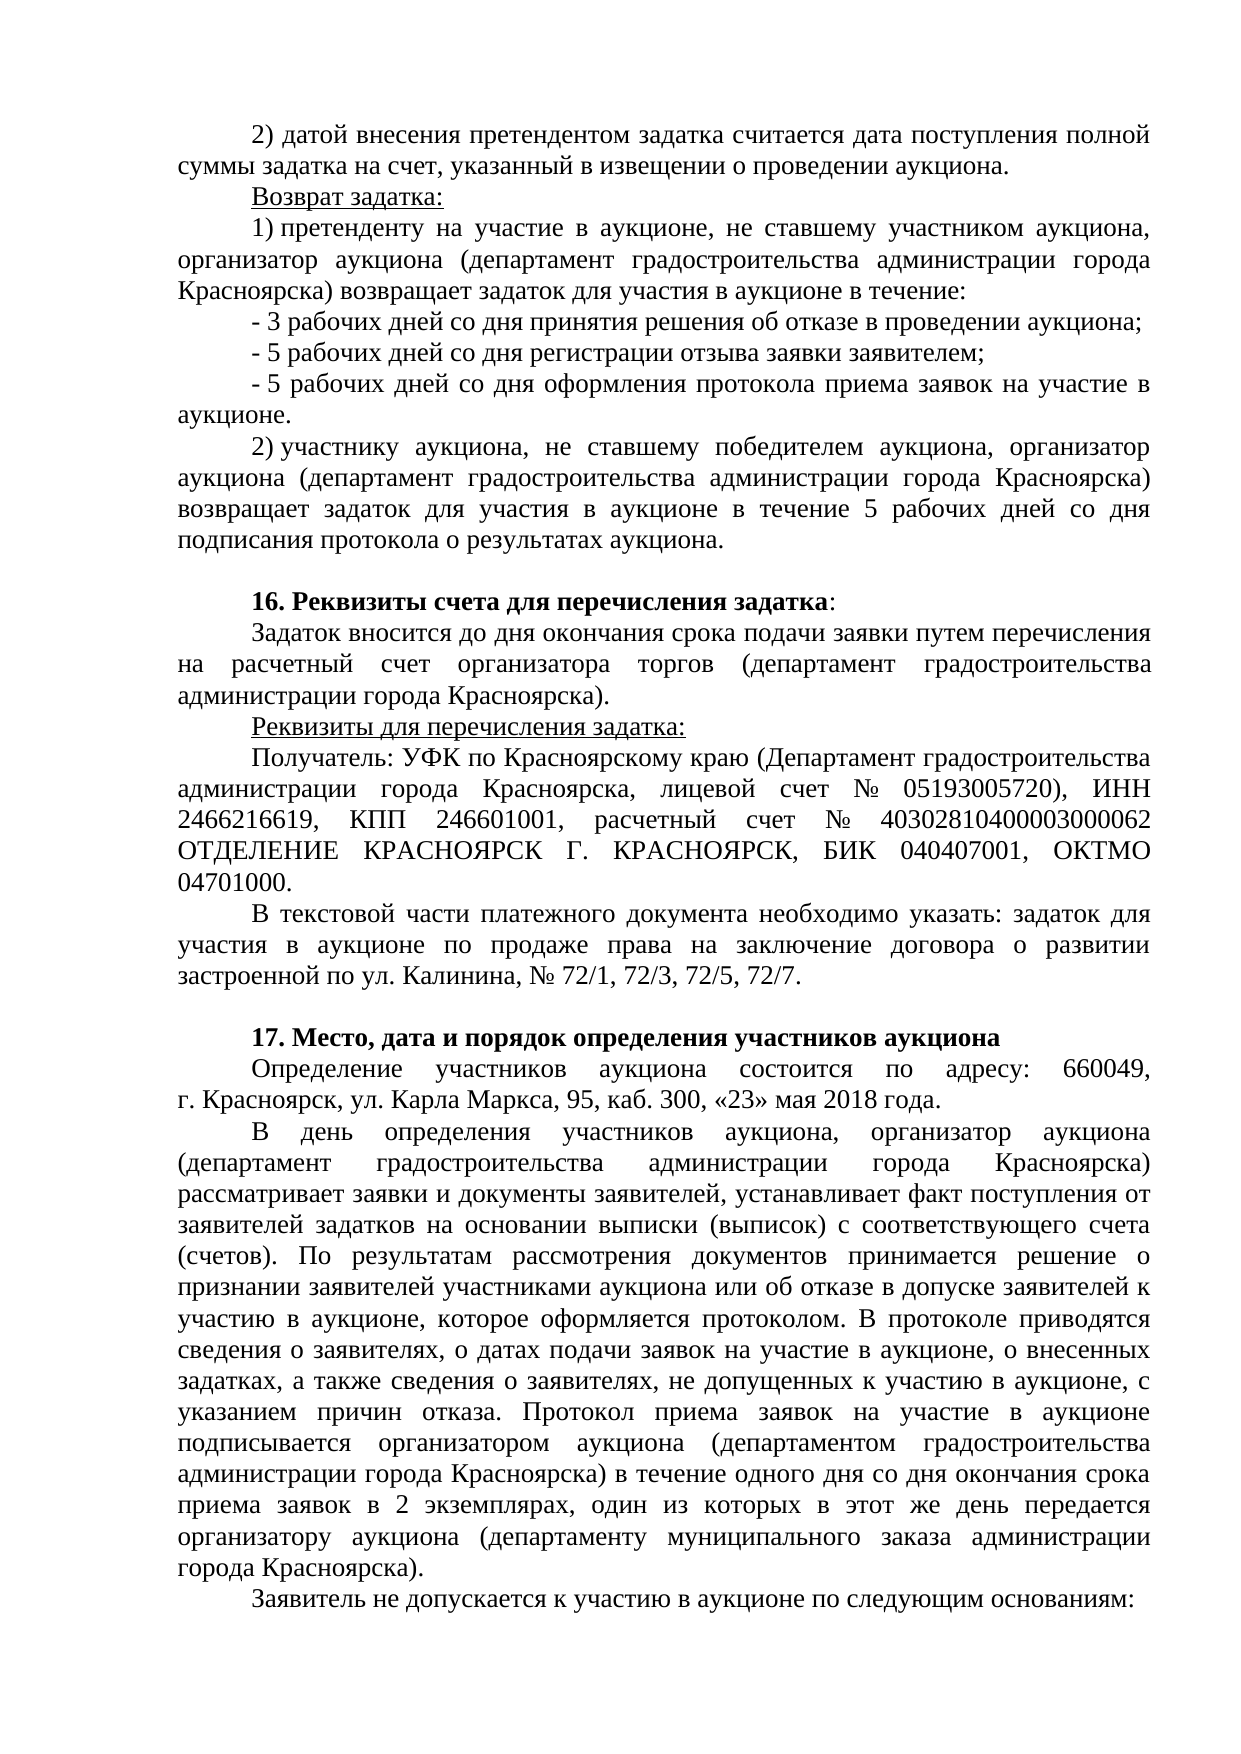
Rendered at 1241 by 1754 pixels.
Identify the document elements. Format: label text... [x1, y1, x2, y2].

text 1) претенденту на участие в аукционе, не ставшему участником аукциона, организатор аукциона (департамент градостроительства администрации города Красноярска) возвращает задаток для участия в аукционе в течение: [177, 212, 1152, 305]
text 2) участнику аукциона, не ставшему победителем аукциона, организатор аукциона (департамент градостроительства администрации города Красноярска) возвращает задаток для участия в аукционе в течение 5 рабочих дней со дня подписания протокола о результатах аукциона. [177, 429, 1152, 554]
text 16. Реквизиты счета для перечисления задатка: [177, 585, 1152, 616]
text В день определения участников аукциона, организатор аукциона (департамент градостроительства администрации города Красноярска) рассматривает заявки и документы заявителей, устанавливает факт поступления от заявителей задатков на основании выписки (выписок) с соответствующего счета (счетов). По результатам рассмотрения документов принимается решение о признании заявителей участниками аукциона или об отказе в допуске заявителей к участию в аукционе, которое оформляется протоколом. В протоколе приводятся сведения о заявителях, о датах подачи заявок на участие в аукционе, о внесенных задатках, а также сведения о заявителях, не допущенных к участию в аукционе, с указанием причин отказа. Протокол приема заявок на участие в аукционе подписывается организатором аукциона (департаментом градостроительства администрации города Красноярска) в течение одного дня со дня окончания срока приема заявок в 2 экземплярах, один из которых в этот же день передается организатору аукциона (департаменту муниципального заказа администрации города Красноярска). [177, 1115, 1152, 1582]
text В текстовой части платежного документа необходимо указать: задаток для участия в аукционе по продаже права на заключение договора о развитии застроенной по ул. Калинина, № 72/1, 72/3, 72/5, 72/7. [177, 897, 1152, 990]
text - 5 рабочих дней со дня оформления протокола приема заявок на участие в аукционе. [177, 367, 1152, 429]
text Определение участников аукциона состоится по адресу: 660049, г. Красноярск, ул. Карла Маркса, 95, каб. 300, «23» мая 2018 года. [177, 1052, 1152, 1115]
text 2) датой внесения претендентом задатка считается дата поступления полной суммы задатка на счет, указанный в извещении о проведении аукциона. [177, 118, 1152, 180]
text Задаток вносится до дня окончания срока подачи заявки путем перечисления на расчетный счет организатора торгов (департамент градостроительства администрации города Красноярска). [177, 616, 1152, 710]
text - 5 рабочих дней со дня регистрации отзыва заявки заявителем; [177, 336, 1152, 367]
text Получатель: УФК по Красноярскому краю (Департамент градостроительства администрации города Красноярска, лицевой счет № 05193005720), ИНН 2466216619, КПП 246601001, расчетный счет № 40302810400003000062 ОТДЕЛЕНИЕ КРАСНОЯРСК Г. КРАСНОЯРСК, БИК 040407001, ОКТМО 04701000. [177, 741, 1152, 897]
text 17. Место, дата и порядок определения участников аукциона [177, 1021, 1152, 1052]
text - 3 рабочих дней со дня принятия решения об отказе в проведении аукциона; [177, 305, 1152, 336]
text Заявитель не допускается к участию в аукционе по следующим основаниям: [177, 1582, 1152, 1613]
text Возврат задатка: [177, 180, 1152, 212]
text Реквизиты для перечисления задатка: [177, 710, 1152, 741]
